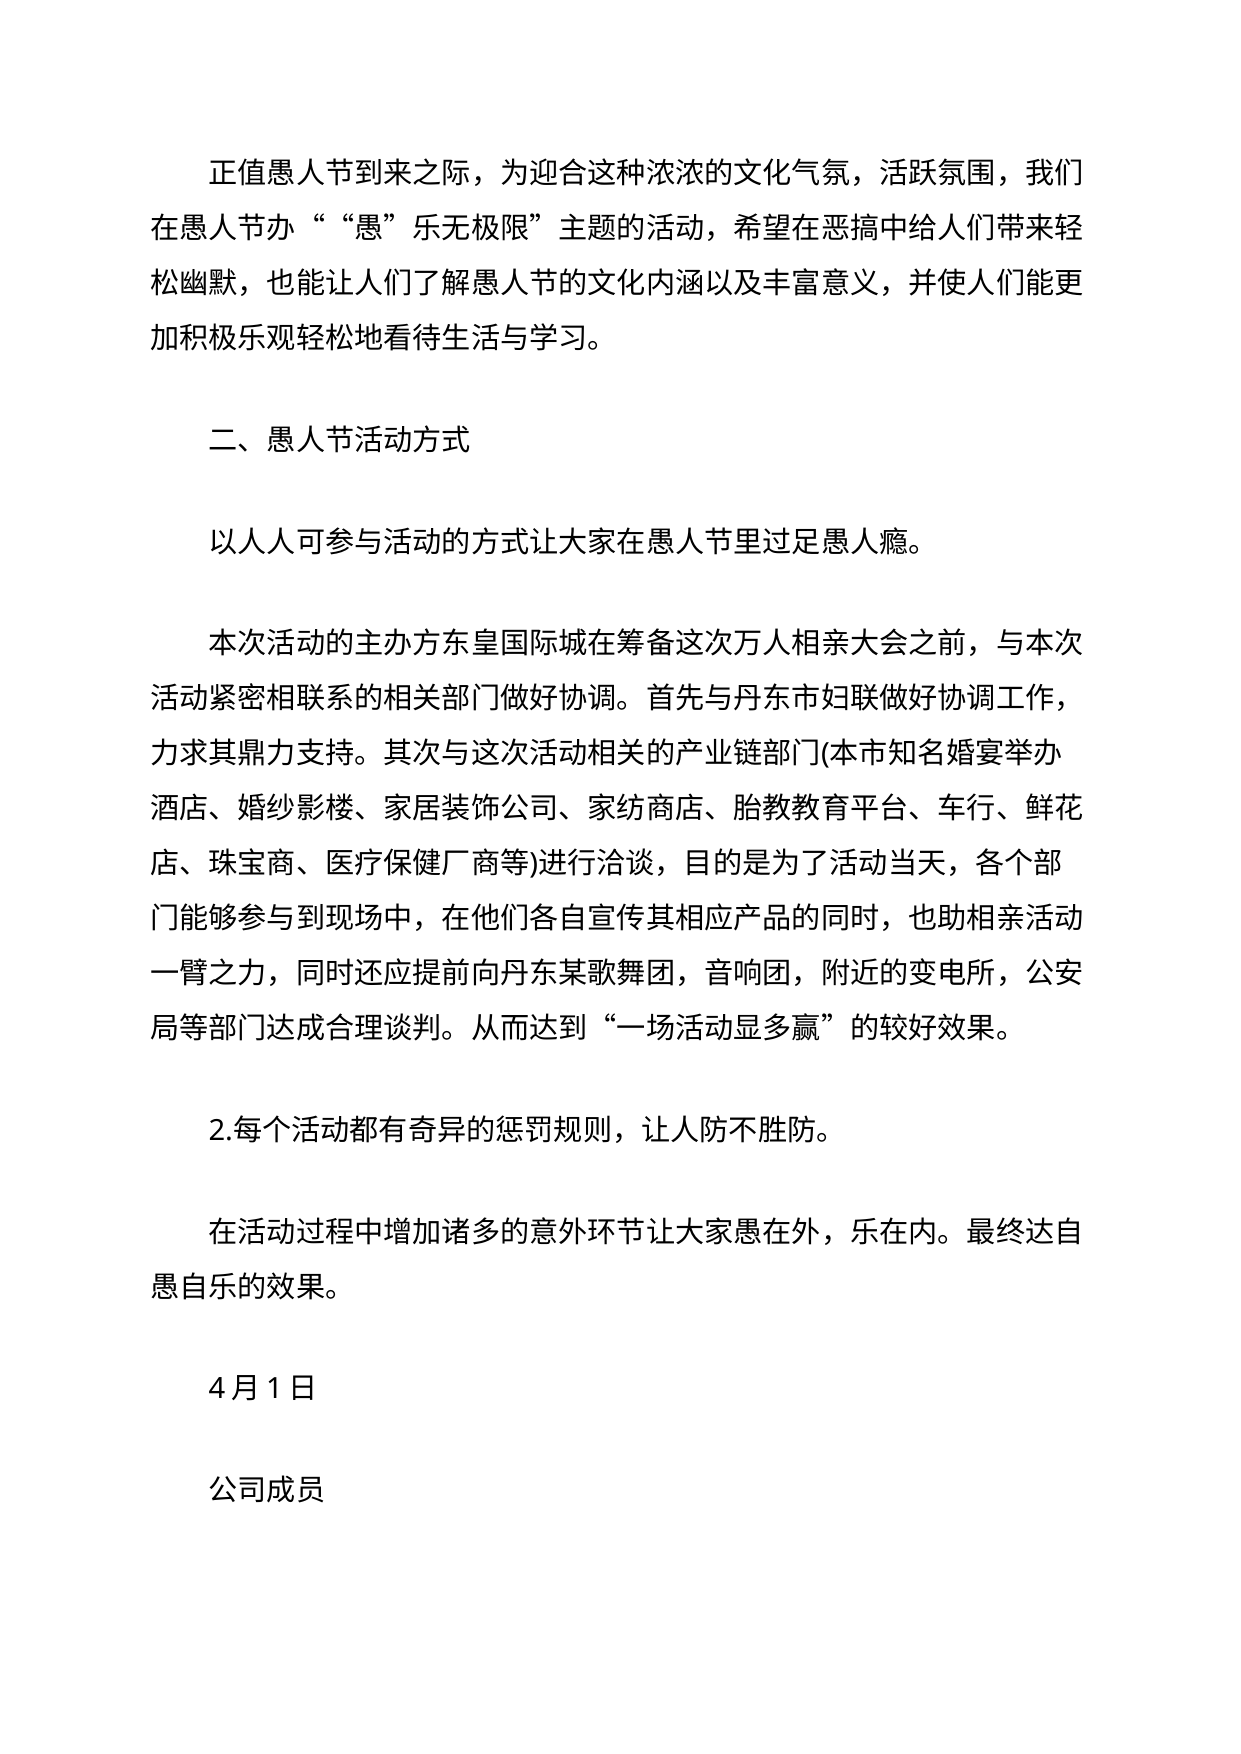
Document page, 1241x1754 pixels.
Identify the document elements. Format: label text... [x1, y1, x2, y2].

text 以人人可参与活动的方式让大家在愚人节里过足愚人瘾。 [150, 518, 1090, 561]
text 二、愚人节活动方式 [150, 416, 1090, 459]
text 4月1日 [150, 1365, 1090, 1407]
text 2.每个活动都有奇异的惩罚规则，让人防不胜防。 [150, 1106, 1090, 1149]
text 在活动过程中增加诸多的意外环节让大家愚在外，乐在内。最终达自愚自乐的效果。 [150, 1208, 1090, 1305]
text 正值愚人节到来之际，为迎合这种浓浓的文化气氛，活跃氛围，我们在愚人节办““愚”乐无极限”主题的活动，希望在恶搞中给人们带来轻松幽默，也能让人们了解愚人节的文化内涵以及丰富意义，并使人们能更加积极乐观轻松地看待生活与学习。 [150, 150, 1090, 357]
text 本次活动的主办方东皇国际城在筹备这次万人相亲大会之前，与本次活动紧密相联系的相关部门做好协调。首先与丹东市妇联做好协调工作，力求其鼎力支持。其次与这次活动相关的产业链部门(本市知名婚宴举办酒店、婚纱影楼、家居装饰公司、家纺商店、胎教教育平台、车行、鲜花店、珠宝商、医疗保健厂商等)进行洽谈，目的是为了活动当天，各个部门能够参与到现场中，在他们各自宣传其相应产品的同时，也助相亲活动一臂之力，同时还应提前向丹东某歌舞团，音响团，附近的变电所，公安局等部门达成合理谈判。从而达到“一场活动显多赢”的较好效果。 [150, 620, 1090, 1047]
text 公司成员 [150, 1467, 1090, 1509]
